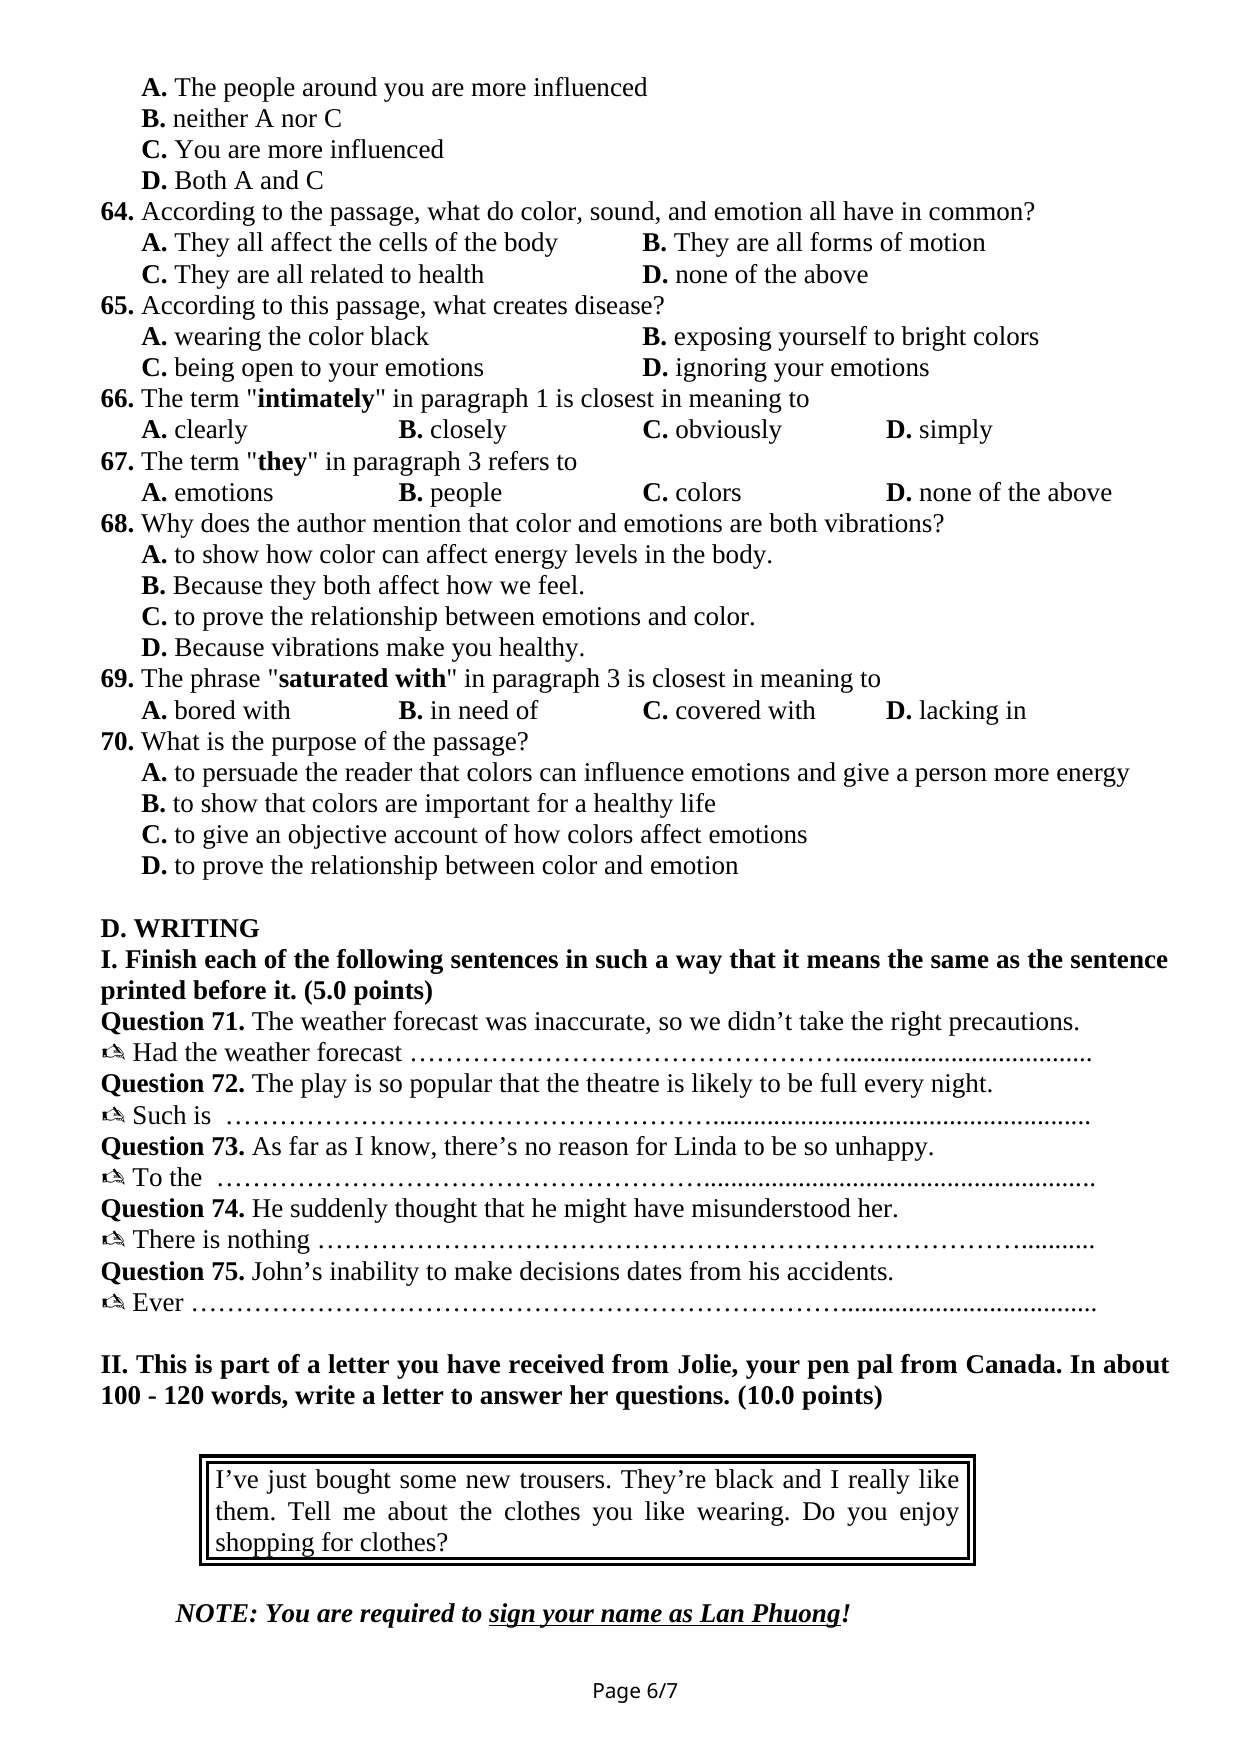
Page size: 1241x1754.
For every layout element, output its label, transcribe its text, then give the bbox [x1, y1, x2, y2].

text A. to persuade the reader that colors can influence emotions and give a person more energy [100, 756, 1169, 787]
text 67. The term "they" in paragraph 3 refers to [100, 444, 1169, 476]
text Such is ………………………………………………........................................................ [100, 1099, 1169, 1130]
text B. Because they both affect how we feel. [100, 569, 1169, 600]
text D. WRITING [100, 912, 1169, 943]
text A. emotions B. people C. colors D. none of the above [100, 476, 1169, 507]
text I. Finish each of the following sentences in such a way that it means the same as the sentence printed before it. (5.0 points) [100, 943, 1169, 1005]
text Question 75. John’s inability to make decisions dates from his accidents. [100, 1255, 1169, 1286]
text 70. What is the purpose of the passage? [100, 725, 1169, 756]
text C. You are more influenced [100, 133, 1169, 164]
text 68. Why does the author mention that color and emotions are both vibrations? [100, 507, 1169, 538]
text Question 73. As far as I know, there’s no reason for Linda to be so unhappy. [100, 1130, 1169, 1161]
text To the ……………………………………………….......................................................... [100, 1161, 1169, 1192]
text D. Because vibrations make you healthy. [100, 631, 1169, 663]
text Question 71. The weather forecast was inaccurate, so we didn’t take the right precautions. [100, 1005, 1169, 1036]
text 65. According to this passage, what creates disease? [100, 289, 1169, 320]
text A. wearing the color black B. exposing yourself to bright colors [100, 320, 1169, 351]
text 66. The term "intimately" in paragraph 1 is closest in meaning to [100, 382, 1169, 413]
text Question 72. The play is so popular that the theatre is likely to be full every night. [100, 1068, 1169, 1099]
text A. clearly B. closely C. obviously D. simply [100, 413, 1169, 444]
text A. They all affect the cells of the body B. They are all forms of motion [100, 227, 1169, 258]
text A. bored with B. in need of C. covered with D. lacking in [100, 694, 1169, 725]
text A. The people around you are more influenced [100, 71, 1169, 102]
text There is nothing ……………………………………………………………………........... [100, 1223, 1169, 1255]
text B. neither A nor C [100, 102, 1169, 133]
text C. to prove the relationship between emotions and color. [100, 600, 1169, 631]
text NOTE: You are required to sign your name as Lan Phuong! [100, 1598, 1169, 1629]
text Question 74. He suddenly thought that he might have misunderstood her. [100, 1192, 1169, 1223]
text A. to show how color can affect energy levels in the body. [100, 538, 1169, 569]
text 69. The phrase "saturated with" in paragraph 3 is closest in meaning to [100, 663, 1169, 694]
text C. to give an objective account of how colors affect emotions [100, 818, 1169, 849]
text C. They are all related to health D. none of the above [100, 258, 1169, 289]
text 64. According to the passage, what do color, sound, and emotion all have in common? [100, 195, 1169, 227]
table_header I’ve just bought some new trousers. They’re black and I really like them. Tell me about the clothes you like wearing. Do you enjoy shopping for clothes? [204, 1458, 972, 1557]
text D. to prove the relationship between color and emotion [100, 849, 1169, 881]
text Ever ………………………………………………………………...................................... [100, 1286, 1169, 1317]
text D. Both A and C [100, 164, 1169, 195]
text B. to show that colors are important for a healthy life [100, 787, 1169, 818]
text C. being open to your emotions D. ignoring your emotions [100, 351, 1169, 382]
text II. This is part of a letter you have received from Jolie, your pen pal from Canada. In about 100 - 120 words, write a letter to answer her questions. (10.0 points) [100, 1348, 1169, 1411]
text Had the weather forecast …………………………………………..................................... [100, 1036, 1169, 1068]
